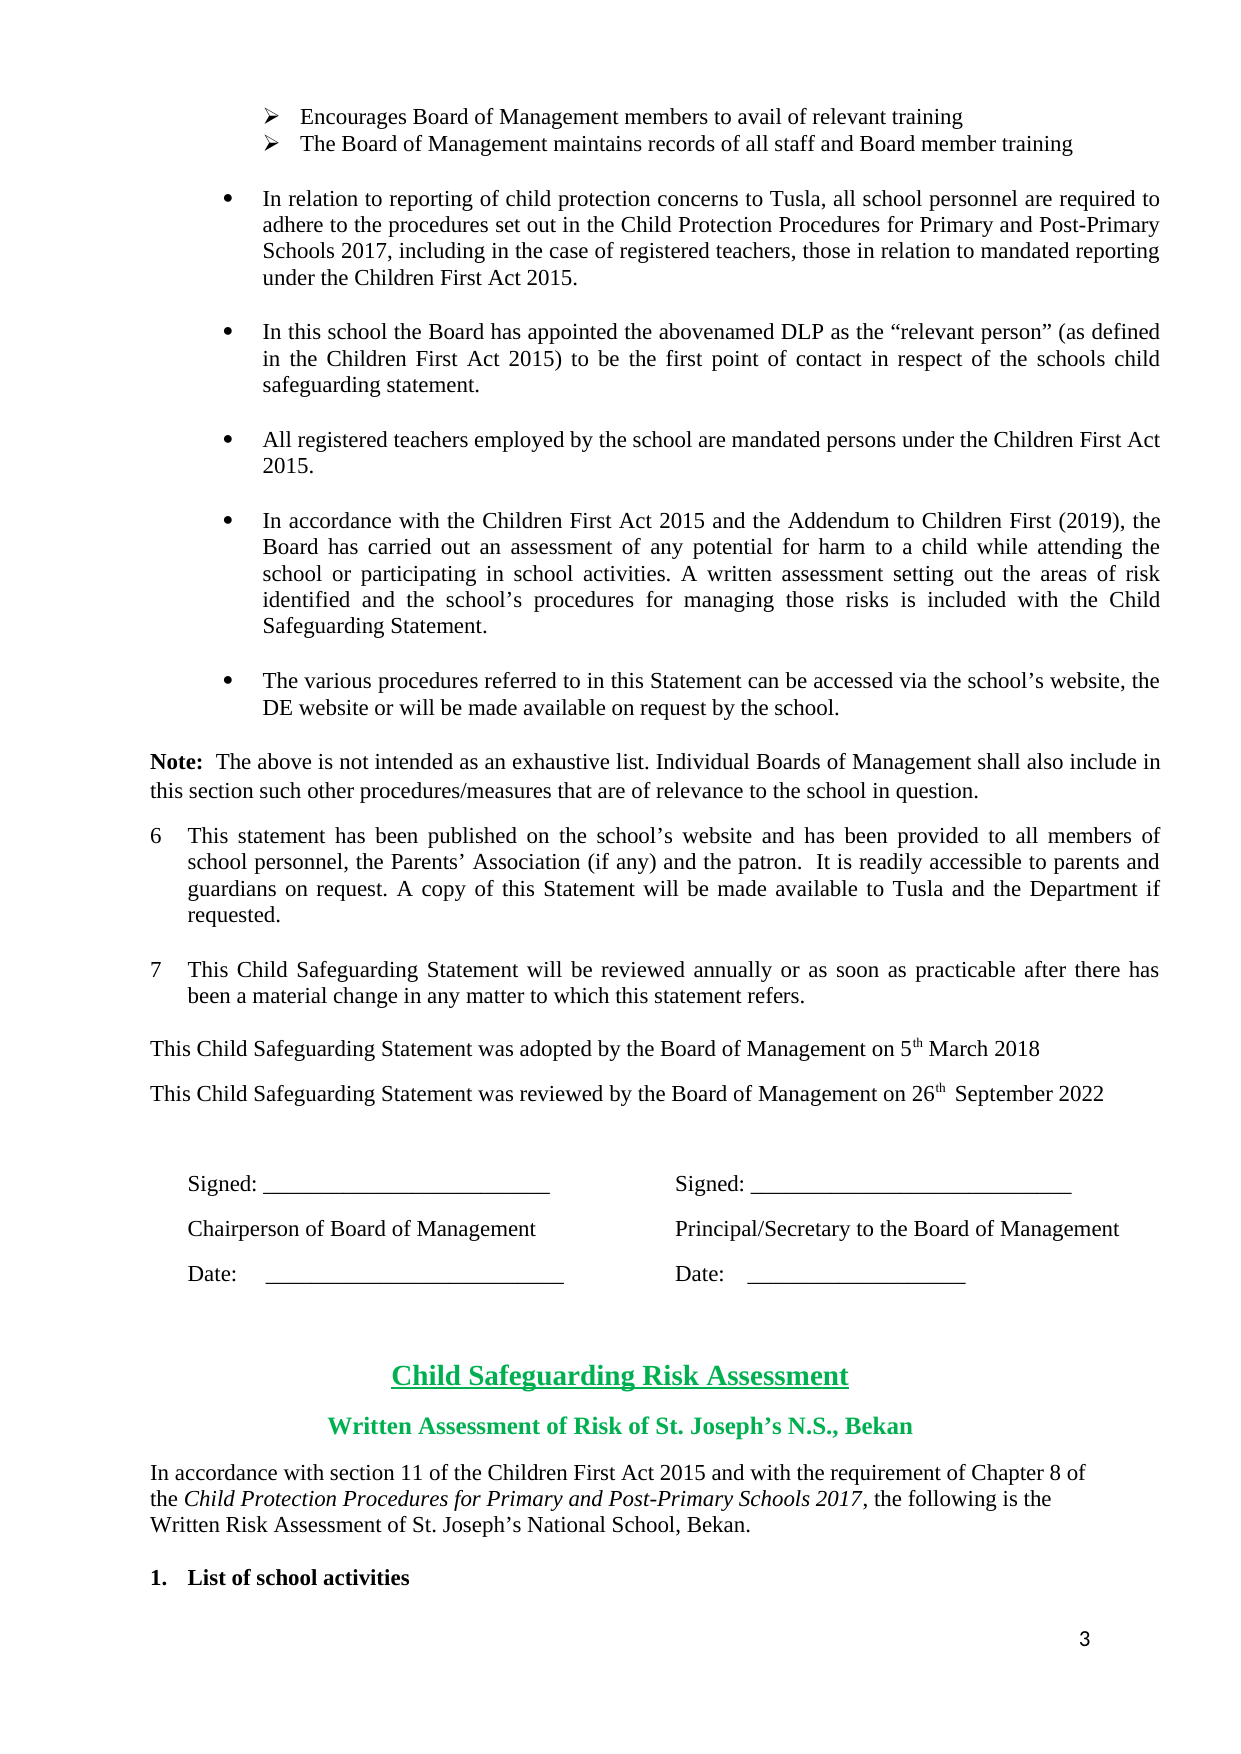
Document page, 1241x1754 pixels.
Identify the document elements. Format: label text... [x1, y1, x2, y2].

list In this school the Board has appointed the abovenamed DLP as the “relevant person” (as defined in the Children First Act 2015) to be the first point of contact in respect of the schools child safeguarding statement. [224, 318, 1162, 397]
list Encourages Board of Management members to avail of relevant training [262, 103, 1162, 130]
text Written Assessment of Risk of St. Joseph’s N.S., Bekan [150, 1411, 1090, 1440]
text This Child Safeguarding Statement was adopted by the Board of Management on 5th March 2018 [150, 1035, 1162, 1061]
text Signed: _________________________ Signed: ____________________________ [187, 1170, 1162, 1197]
text This Child Safeguarding Statement was reviewed by the Board of Management on 26th September 2022 [150, 1080, 1162, 1106]
list This statement has been published on the school’s website and has been provided to all members of school personnel, the Parents’ Association (if any) and the patron. It is readily accessible to parents and guardians on request. A copy of this Statement will be made available to Tusla and the Department if requested. [150, 822, 1162, 927]
list In accordance with the Children First Act 2015 and the Addendum to Children First (2019), the Board has carried out an assessment of any potential for harm to a child while attending the school or participating in school activities. A written assessment setting out the areas of risk identified and the school’s procedures for managing those risks is included with the Child Safeguarding Statement. [224, 507, 1162, 639]
text Date: __________________________ Date: ___________________ [187, 1260, 1162, 1287]
list List of school activities [150, 1564, 1090, 1591]
text Note: The above is not intended as an exhaustive list. Individual Boards of Management shall also include in this section such other procedures/measures that are of relevance to the school in question. [150, 748, 1162, 803]
text Chairperson of Board of Management Principal/Secretary to the Board of Management [150, 1215, 1162, 1242]
list The Board of Management maintains records of all staff and Board member training [262, 130, 1162, 156]
list In relation to reporting of child protection concerns to Tusla, all school personnel are required to adhere to the procedures set out in the Child Protection Procedures for Primary and Post-Primary Schools 2017, including in the case of registered teachers, those in relation to mandated reporting under the Children First Act 2015. [224, 184, 1162, 290]
list All registered teachers employed by the school are mandated persons under the Children First Act 2015. [224, 426, 1162, 479]
list The various procedures referred to in this Statement can be accessed via the school’s website, the DE website or will be made available on request by the school. [224, 667, 1162, 720]
text In accordance with section 11 of the Children First Act 2015 and with the requirement of Chapter 8 of the Child Protection Procedures for Primary and Post-Primary Schools 2017, the following is the Written Risk Assessment of St. Joseph’s National School, Bekan. [150, 1459, 1090, 1538]
list This Child Safeguarding Statement will be reviewed annually or as soon as practicable after there has been a material change in any matter to which this statement refers. [150, 956, 1162, 1008]
text Child Safeguarding Risk Assessment [150, 1358, 1090, 1392]
